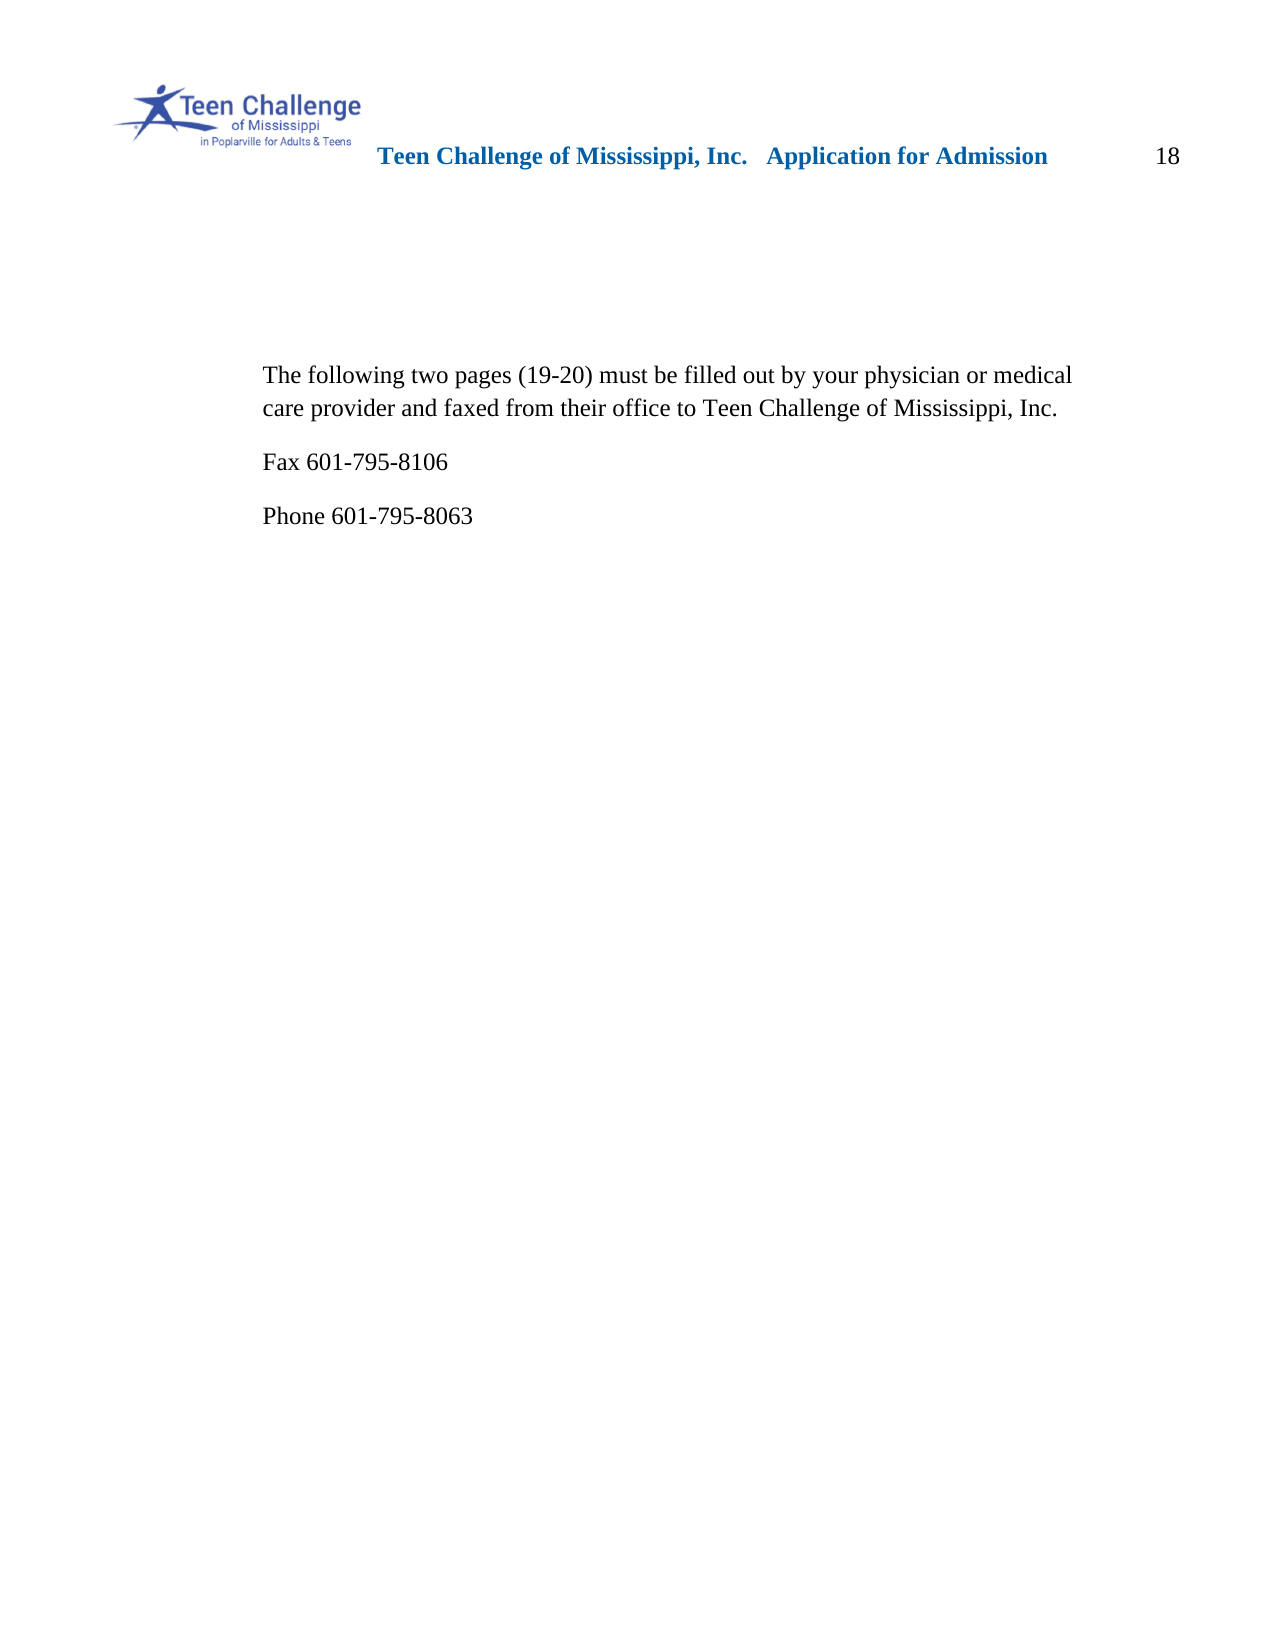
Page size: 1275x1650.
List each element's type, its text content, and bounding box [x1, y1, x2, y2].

picture [104, 75, 367, 165]
text Fax 601-795-8106 [262, 447, 1078, 476]
text Phone 601-795-8063 [262, 501, 1078, 529]
text The following two pages (19-20) must be filled out by your physician or medical care provider and faxed from their office to Teen Challenge of Mississippi, Inc. [262, 360, 1078, 422]
